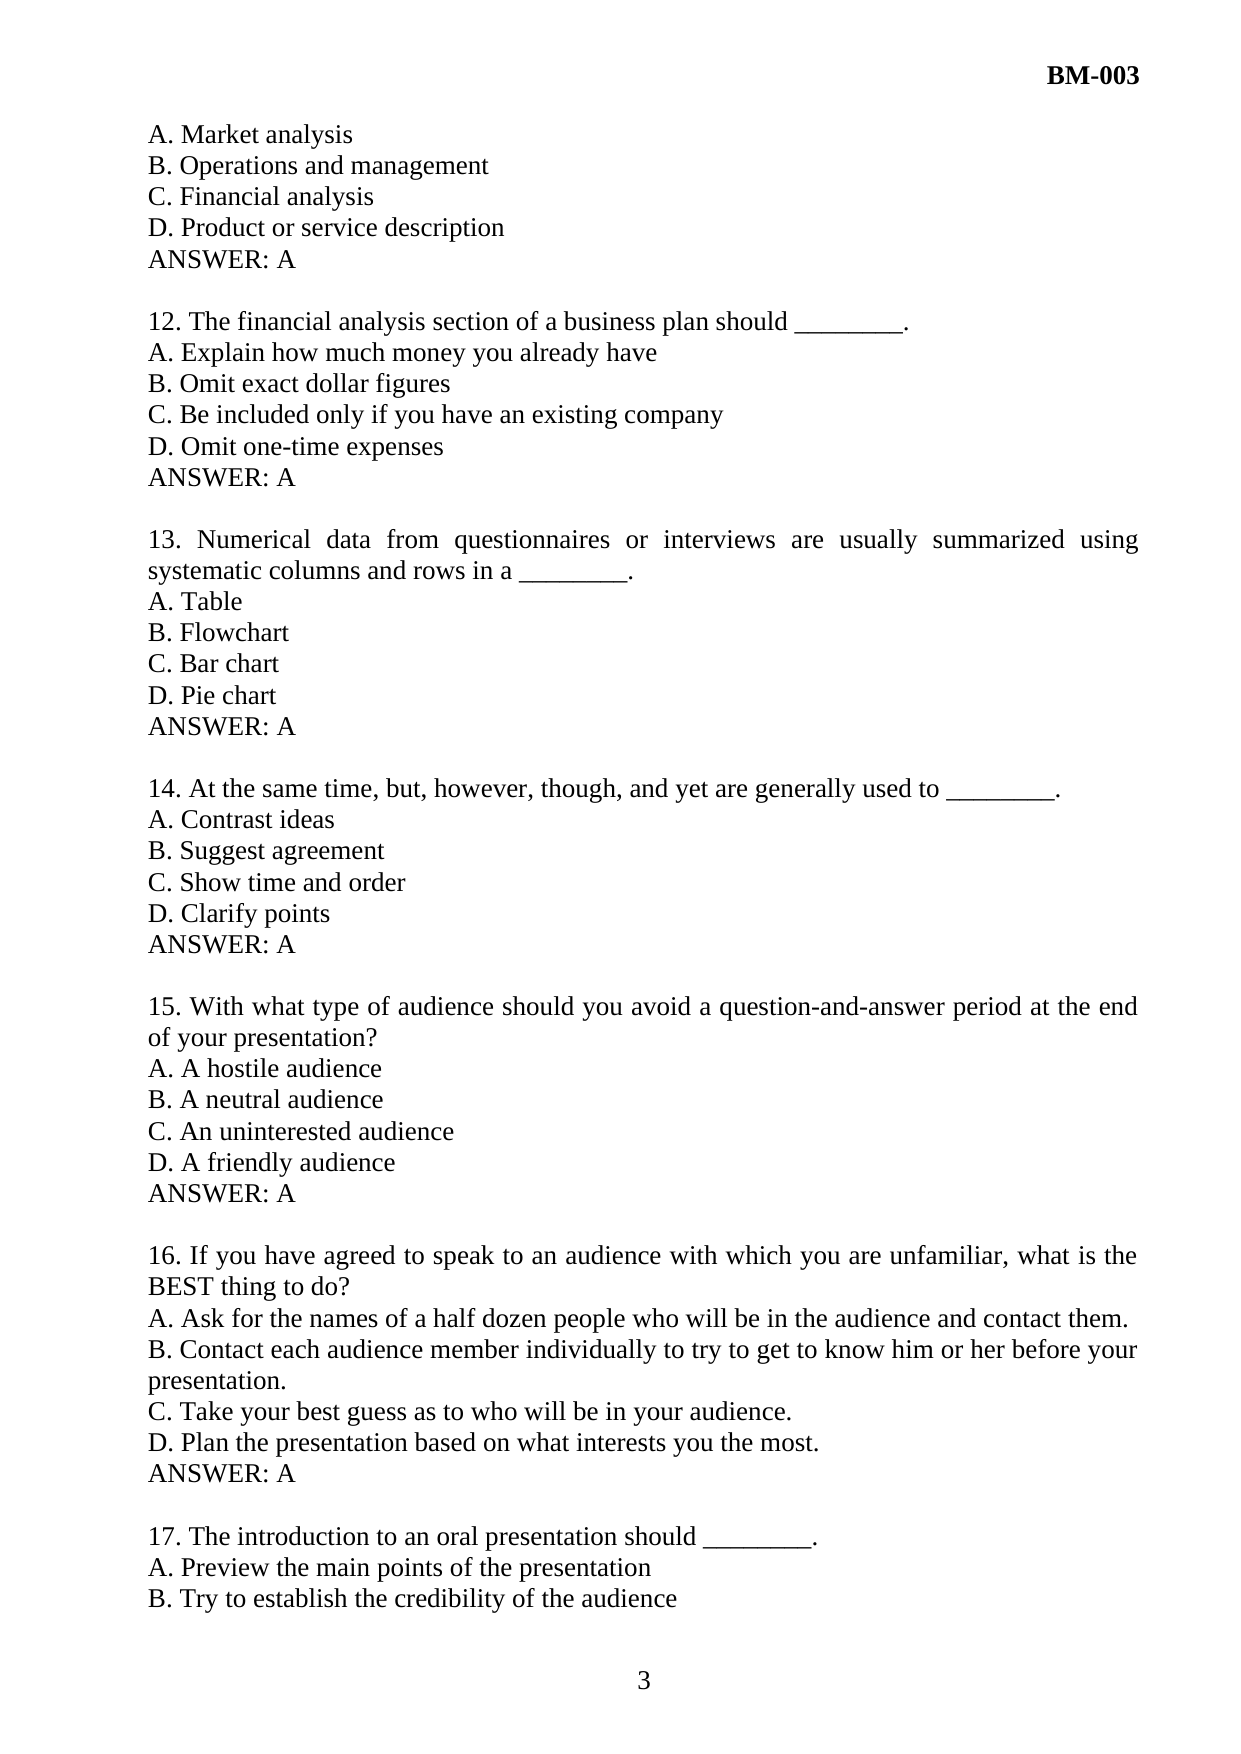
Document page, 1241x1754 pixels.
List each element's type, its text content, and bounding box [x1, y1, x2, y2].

text C. Be included only if you have an existing company [148, 398, 1140, 429]
text ANSWER: A [148, 461, 1140, 492]
text A. Ask for the names of a half dozen people who will be in the audience and contact them. [148, 1302, 1140, 1333]
text D. A friendly audience [148, 1146, 1140, 1177]
text C. An uninterested audience [148, 1115, 1140, 1146]
text C. Bar chart [148, 648, 1140, 679]
text B. Contact each audience member individually to try to get to know him or her before your presentation. [148, 1333, 1140, 1395]
text D. Omit one-time expenses [148, 429, 1140, 461]
text 14. At the same time, but, however, though, and yet are generally used to ________. [148, 772, 1140, 803]
text C. Financial analysis [148, 180, 1140, 212]
text 12. The financial analysis section of a business plan should ________. [148, 305, 1140, 336]
text D. Clarify points [148, 897, 1140, 928]
text D. Plan the presentation based on what interests you the most. [148, 1426, 1140, 1457]
text D. Product or service description [148, 212, 1140, 243]
text B. A neutral audience [148, 1084, 1140, 1115]
text A. A hostile audience [148, 1052, 1140, 1084]
text B. Flowchart [148, 616, 1140, 648]
text A. Table [148, 585, 1140, 616]
text B. Try to establish the credibility of the audience [148, 1582, 1140, 1613]
text A. Contrast ideas [148, 803, 1140, 834]
text A. Market analysis [148, 118, 1140, 149]
text C. Take your best guess as to who will be in your audience. [148, 1395, 1140, 1426]
text 17. The introduction to an oral presentation should ________. [148, 1520, 1140, 1551]
text 16. If you have agreed to speak to an audience with which you are unfamiliar, what is the BEST thing to do? [148, 1239, 1140, 1302]
text C. Show time and order [148, 866, 1140, 897]
text B. Suggest agreement [148, 834, 1140, 866]
text 15. With what type of audience should you avoid a question-and-answer period at the end of your presentation? [148, 990, 1140, 1052]
text ANSWER: A [148, 243, 1140, 274]
text B. Omit exact dollar figures [148, 367, 1140, 398]
text ANSWER: A [148, 1177, 1140, 1208]
text A. Explain how much money you already have [148, 336, 1140, 367]
text A. Preview the main points of the presentation [148, 1551, 1140, 1582]
text B. Operations and management [148, 149, 1140, 180]
text D. Pie chart [148, 679, 1140, 710]
text ANSWER: A [148, 928, 1140, 959]
text ANSWER: A [148, 710, 1140, 741]
text ANSWER: A [148, 1457, 1140, 1488]
text 13. Numerical data from questionnaires or interviews are usually summarized using systematic columns and rows in a ________. [148, 523, 1140, 585]
